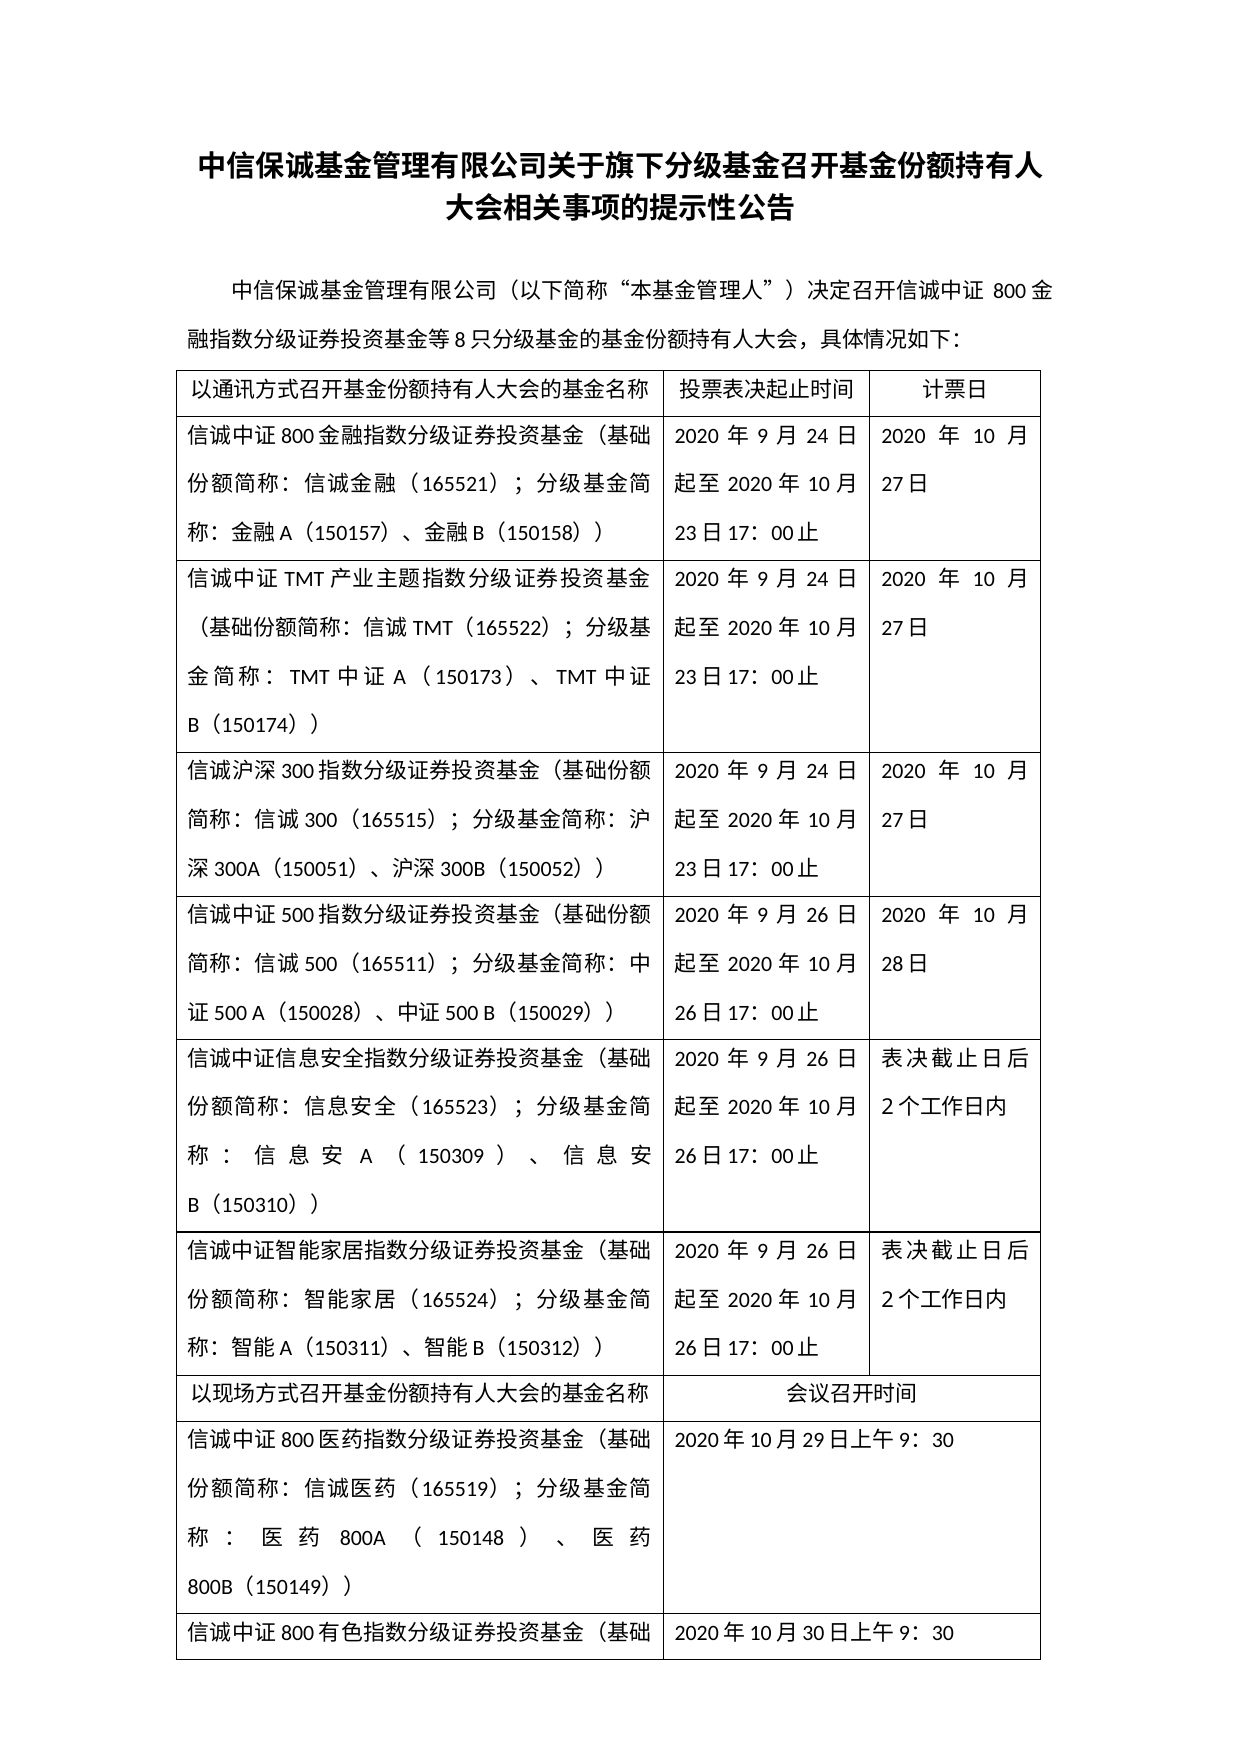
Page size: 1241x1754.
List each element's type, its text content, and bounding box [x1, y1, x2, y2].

table_cell 信诚中证信息安全指数分级证券投资基金（基础份额简称：信息安全（165523）；分级基金简称：信息安A（150309）、信息安B（150310）） [177, 1040, 663, 1231]
table_cell 信诚中证智能家居指数分级证券投资基金（基础份额简称：智能家居（165524）；分级基金简称：智能A（150311）、智能B（150312）） [177, 1233, 663, 1375]
table_cell 2020年9月24日起至2020年10月23日17：00止 [664, 753, 869, 896]
table_cell 信诚中证TMT产业主题指数分级证券投资基金（基础份额简称：信诚TMT（165522）；分级基金简称：TMT中证A（150173）、TMT中证B（150174）） [177, 561, 663, 752]
table_cell 2020年9月26日起至2020年10月26日17：00止 [664, 897, 869, 1039]
table_cell 2020年10月27日 [870, 417, 1040, 560]
table_cell 会议召开时间 [664, 1376, 1040, 1421]
table_cell 2020年9月26日起至2020年10月26日17：00止 [664, 1040, 869, 1231]
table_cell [177, 1614, 663, 1659]
table_cell 2020年10月30日上午9：30 [664, 1614, 1040, 1659]
table_cell 以现场方式召开基金份额持有人大会的基金名称 [177, 1376, 663, 1421]
table_cell 2020年9月24日起至2020年10月23日17：00止 [664, 561, 869, 752]
table_cell 2020年10月28日 [870, 897, 1040, 1039]
table_header 投票表决起止时间 [664, 371, 869, 416]
table_header 以通讯方式召开基金份额持有人大会的基金名称 [177, 371, 663, 416]
table_cell 信诚中证800金融指数分级证券投资基金（基础份额简称：信诚金融（165521）；分级基金简称：金融A（150157）、金融B（150158）） [177, 417, 663, 560]
table_cell 2020年10月27日 [870, 561, 1040, 752]
table_cell 2020年10月29日上午9：30 [664, 1422, 1040, 1613]
table_cell 信诚中证800医药指数分级证券投资基金（基础份额简称：信诚医药（165519）；分级基金简称：医药800A（150148）、医药800B（150149）） [177, 1422, 663, 1613]
table_cell 2020年9月24日起至2020年10月23日17：00止 [664, 417, 869, 560]
text 中信保诚基金管理有限公司关于旗下分级基金召开基金份额持有人大会相关事项的提示性公告 [187, 143, 1053, 227]
table_cell 2020年9月26日起至2020年10月26日17：00止 [664, 1233, 869, 1375]
table_cell 表决截止日后2个工作日内 [870, 1040, 1040, 1231]
table_cell 表决截止日后2个工作日内 [870, 1233, 1040, 1375]
table_header 计票日 [870, 371, 1040, 416]
text 中信保诚基金管理有限公司（以下简称“本基金管理人”）决定召开信诚中证800金融指数分级证券投资基金等8只分级基金的基金份额持有人大会，具体情况如下： [187, 273, 1053, 354]
table_cell 信诚中证500指数分级证券投资基金（基础份额简称：信诚500（165511）；分级基金简称：中证500 A（150028）、中证500 B（150029）） [177, 897, 663, 1039]
table_cell 信诚沪深300指数分级证券投资基金（基础份额简称：信诚300（165515）；分级基金简称：沪深300A（150051）、沪深300B（150052）） [177, 753, 663, 896]
table_cell 2020年10月27日 [870, 753, 1040, 896]
